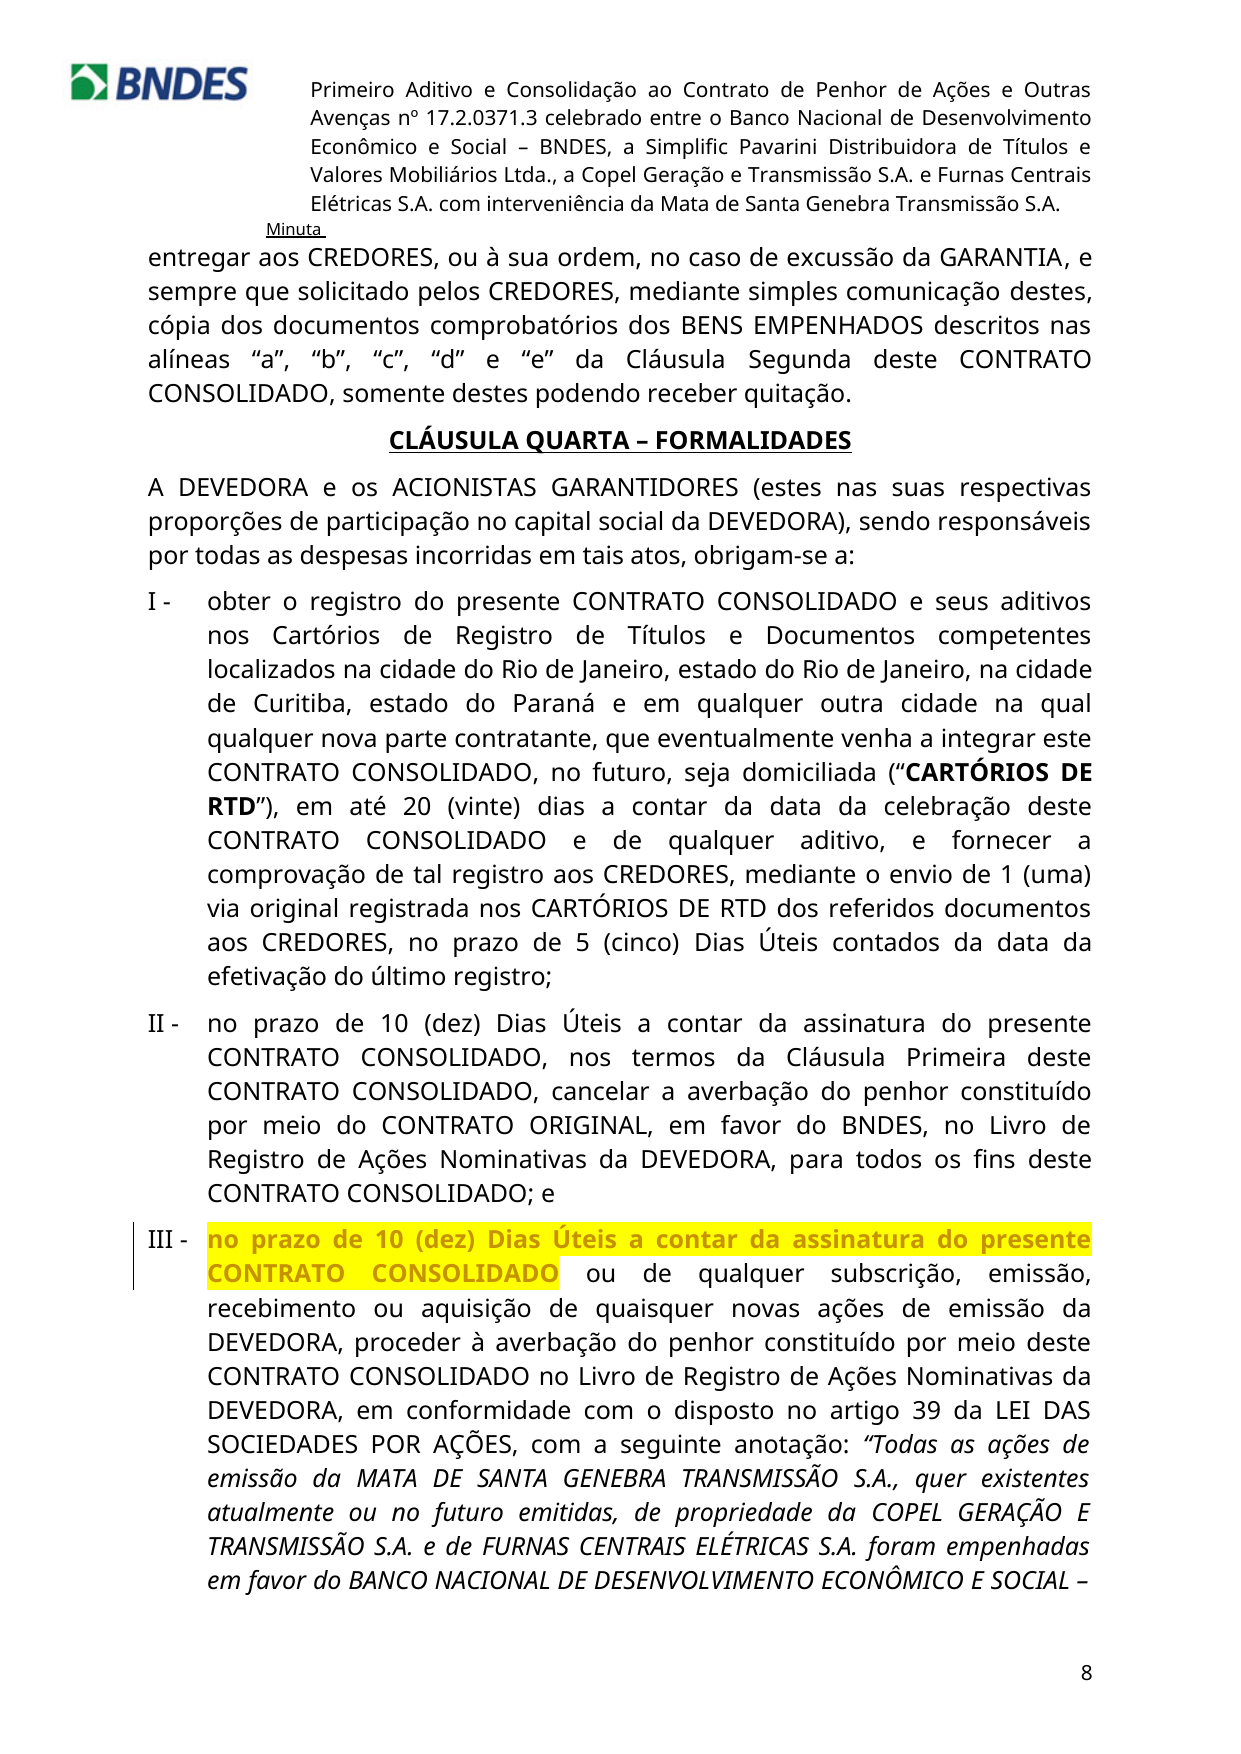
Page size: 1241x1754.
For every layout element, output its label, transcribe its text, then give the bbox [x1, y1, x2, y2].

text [148, 240, 1092, 410]
text I - obter o registro do presente CONTRATO CONSOLIDADO e seus aditivos nos Cartórios de Registro de Títulos e Documentos competentes localizados na cidade do Rio de Janeiro, estado do Rio de Janeiro, na cidade de Curitiba, estado do Paraná e em qualquer outra cidade na qual qualquer nova parte contratante, que eventualmente venha a integrar este CONTRATO CONSOLIDADO, no futuro, seja domiciliada (“CARTÓRIOS DE RTD”), em até 20 (vinte) dias a contar da data da celebração deste CONTRATO CONSOLIDADO e de qualquer aditivo, e fornecer a comprovação de tal registro aos CREDORES, mediante o envio de 1 (uma) via original registrada nos CARTÓRIOS DE RTD dos referidos documentos aos CREDORES, no prazo de 5 (cinco) Dias Úteis contados da data da efetivação do último registro; [148, 584, 1092, 993]
text A DEVEDORA e os ACIONISTAS GARANTIDORES (estes nas suas respectivas proporções de participação no capital social da DEVEDORA), sendo responsáveis por todas as despesas incorridas em tais atos, obrigam-se a: [148, 469, 1092, 571]
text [148, 1222, 1092, 1597]
picture [60, 58, 257, 112]
text CLÁUSULA QUARTA – FORMALIDADES [148, 423, 1092, 457]
text II - no prazo de 10 (dez) Dias Úteis a contar da assinatura do presente CONTRATO CONSOLIDADO, nos termos da Cláusula Primeira deste CONTRATO CONSOLIDADO, cancelar a averbação do penhor constituído por meio do CONTRATO ORIGINAL, em favor do BNDES, no Livro de Registro de Ações Nominativas da DEVEDORA, para todos os fins deste CONTRATO CONSOLIDADO; e [148, 1005, 1092, 1209]
